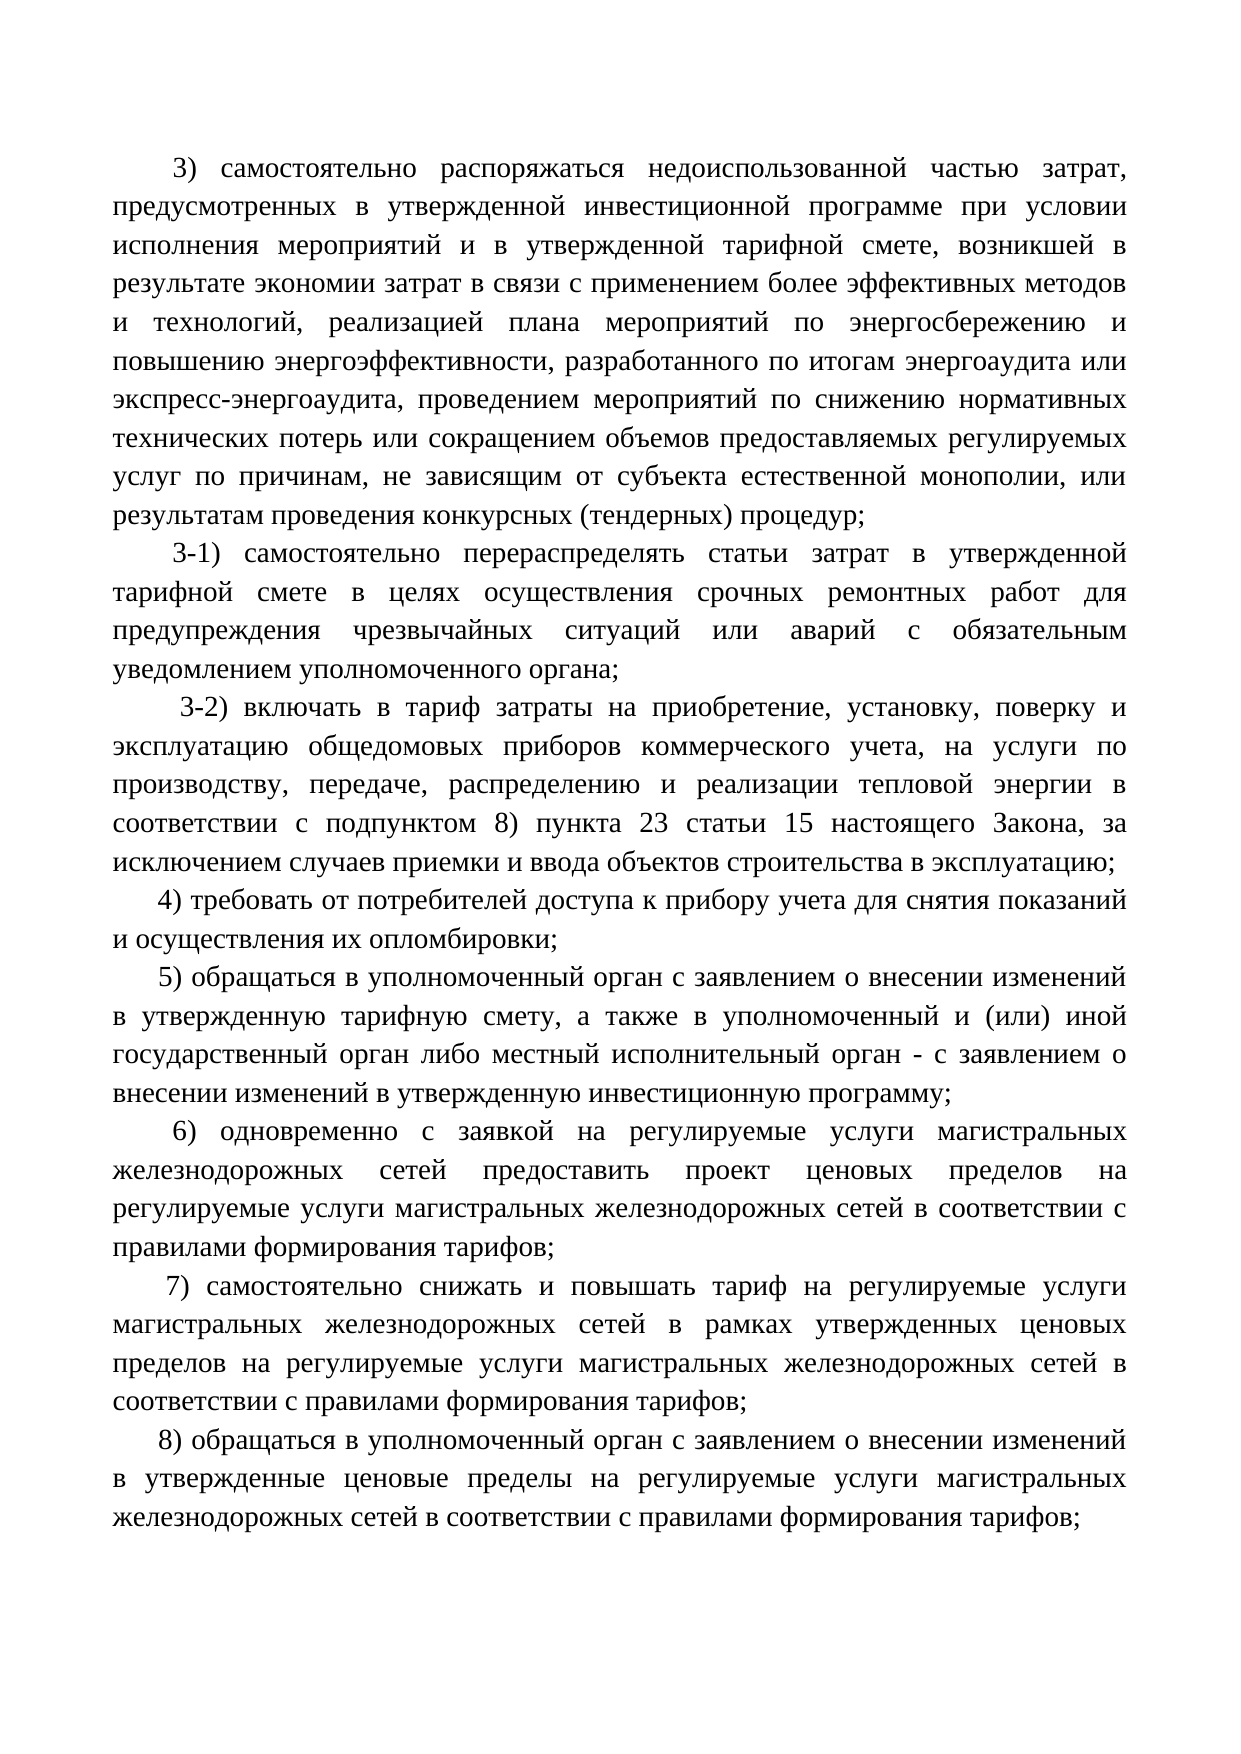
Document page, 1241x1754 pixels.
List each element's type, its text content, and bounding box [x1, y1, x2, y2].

text 3-2) включать в тариф затраты на приобретение, установку, поверку и эксплуатацию общедомовых приборов коммерческого учета, на услуги по производству, передаче, распределению и реализации тепловой энергии в соответствии с подпунктом 8) пункта 23 статьи 15 настоящего Закона, за исключением случаев приемки и ввода объектов строительства в эксплуатацию; [112, 689, 1128, 877]
text 5) обращаться в уполномоченный орган с заявлением о внесении изменений в утвержденную тарифную смету, а также в уполномоченный и (или) иной государственный орган либо местный исполнительный орган - с заявлением о внесении изменений в утвержденную инвестиционную программу; [112, 959, 1128, 1108]
text 7) самостоятельно снижать и повышать тариф на регулируемые услуги магистральных железнодорожных сетей в рамках утвержденных ценовых пределов на регулируемые услуги магистральных железнодорожных сетей в соответствии с правилами формирования тарифов; [112, 1268, 1128, 1417]
text 4) требовать от потребителей доступа к прибору учета для снятия показаний и осуществления их опломбировки; [112, 882, 1128, 954]
text 3) самостоятельно распоряжаться недоиспользованной частью затрат, предусмотренных в утвержденной инвестиционной программе при условии исполнения мероприятий и в утвержденной тарифной смете, возникшей в результате экономии затрат в связи с применением более эффективных методов и технологий, реализацией плана мероприятий по энергосбережению и повышению энергоэффективности, разработанного по итогам энергоаудита или экспресс-энергоаудита, проведением мероприятий по снижению нормативных технических потерь или сокращением объемов предоставляемых регулируемых услуг по причинам, не зависящим от субъекта естественной монополии, или результатам проведения конкурсных (тендерных) процедур; [112, 150, 1128, 530]
text 6) одновременно с заявкой на регулируемые услуги магистральных железнодорожных сетей предоставить проект ценовых пределов на регулируемые услуги магистральных железнодорожных сетей в соответствии с правилами формирования тарифов; [112, 1113, 1128, 1263]
text 8) обращаться в уполномоченный орган с заявлением о внесении изменений в утвержденные ценовые пределы на регулируемые услуги магистральных железнодорожных сетей в соответствии с правилами формирования тарифов; [112, 1422, 1128, 1532]
text 3-1) самостоятельно перераспределять статьи затрат в утвержденной тарифной смете в целях осуществления срочных ремонтных работ для предупреждения чрезвычайных ситуаций или аварий с обязательным уведомлением уполномоченного органа; [112, 535, 1128, 684]
